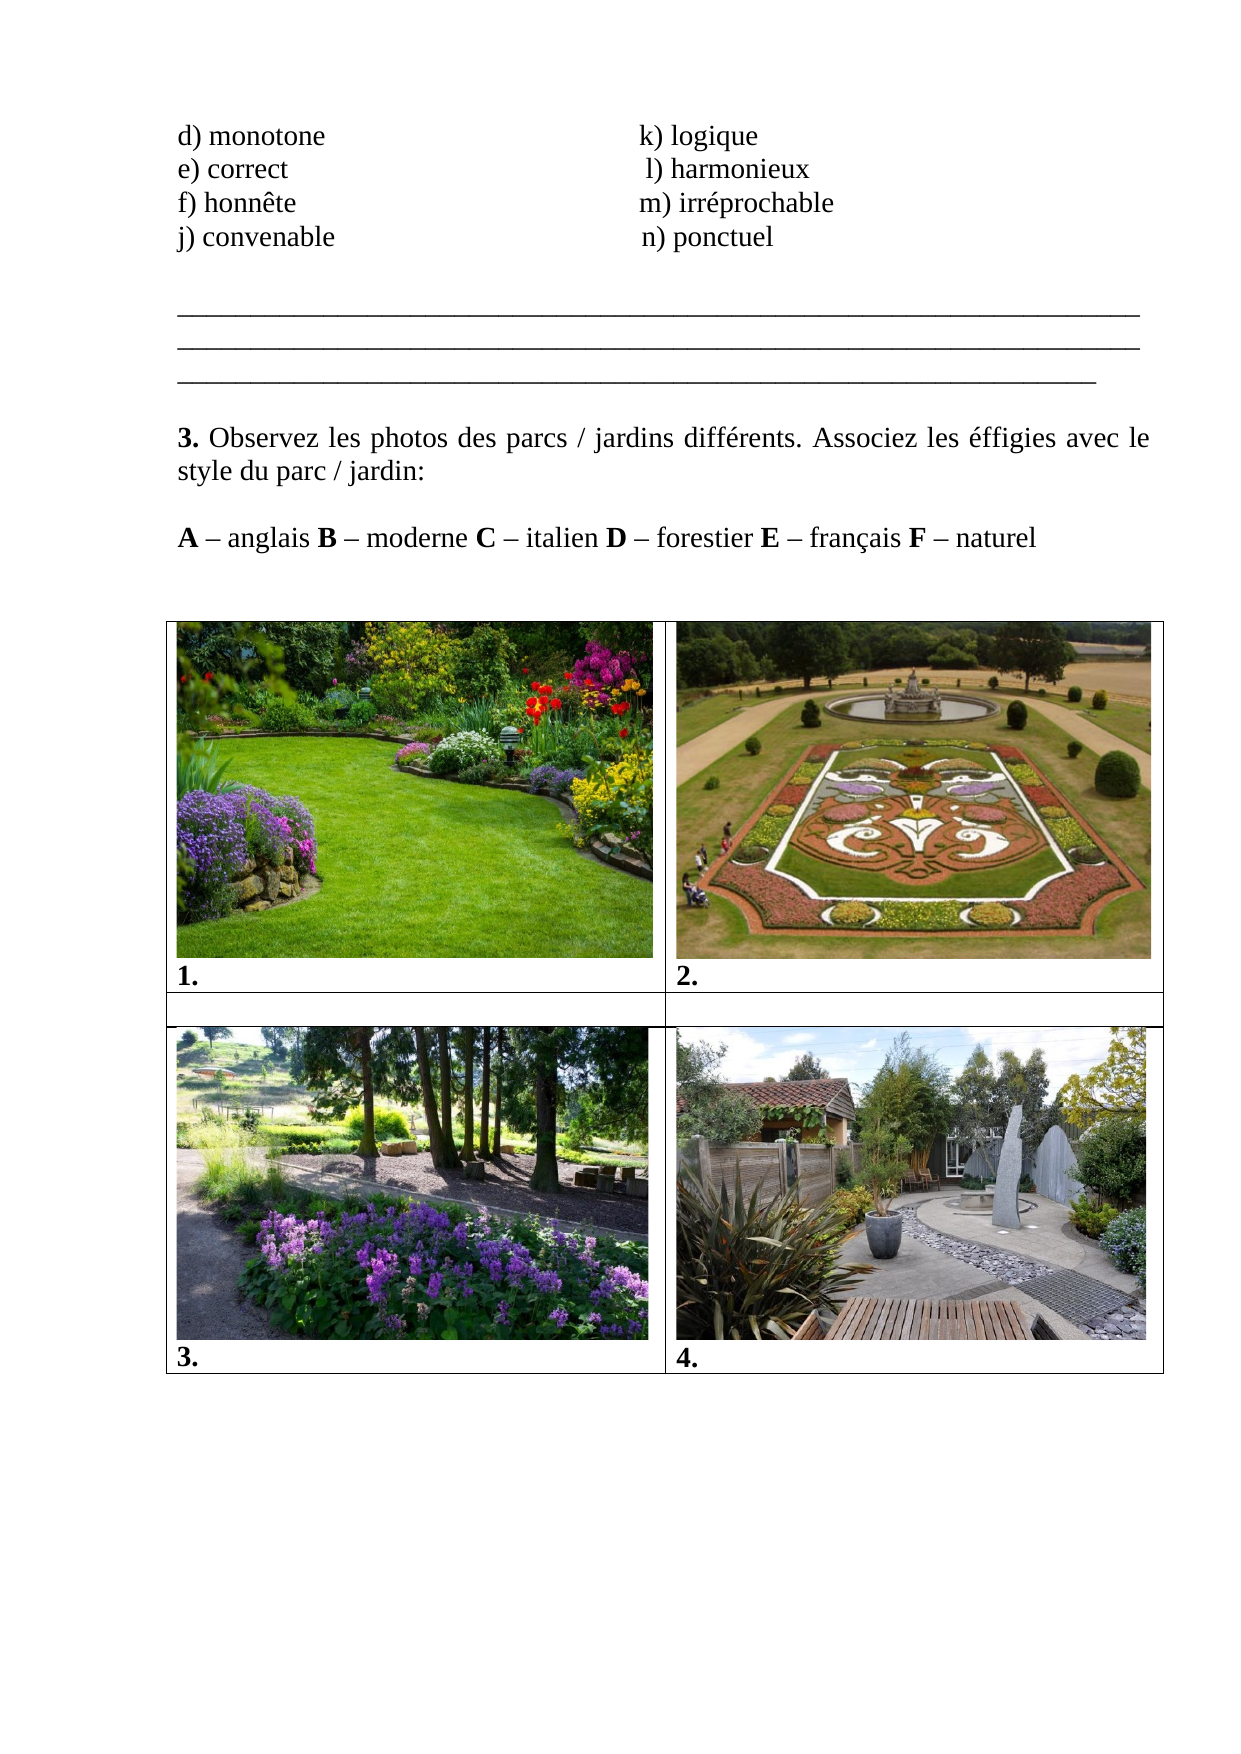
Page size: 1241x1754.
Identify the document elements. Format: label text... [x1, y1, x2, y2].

text A – anglais B – moderne C – italien D – forestier E – français F – naturel [177, 521, 1152, 554]
table_header 2. [666, 622, 1163, 992]
text 3. Observez les photos des parcs / jardins différents. Associez les éffigies avec le style du parc / jardin: [177, 420, 1152, 487]
picture [676, 1027, 1147, 1340]
table_cell 3. [167, 1028, 665, 1373]
text f) honnête m) irréprochable [177, 185, 1152, 219]
table_header 1. [167, 622, 665, 992]
text d) monotone k) logique [177, 118, 1152, 152]
text ___________________________________________________________________________________________________________________________________________________________________________________________________ [177, 286, 1152, 386]
picture [176, 1027, 649, 1340]
text j) convenable n) ponctuel [177, 219, 1152, 252]
picture [676, 622, 1152, 959]
text e) correct l) harmonieux [177, 152, 1152, 185]
table_cell 4. [666, 1028, 1163, 1373]
table_cell [666, 993, 1163, 1026]
table_cell [167, 993, 665, 1026]
picture [176, 622, 653, 958]
